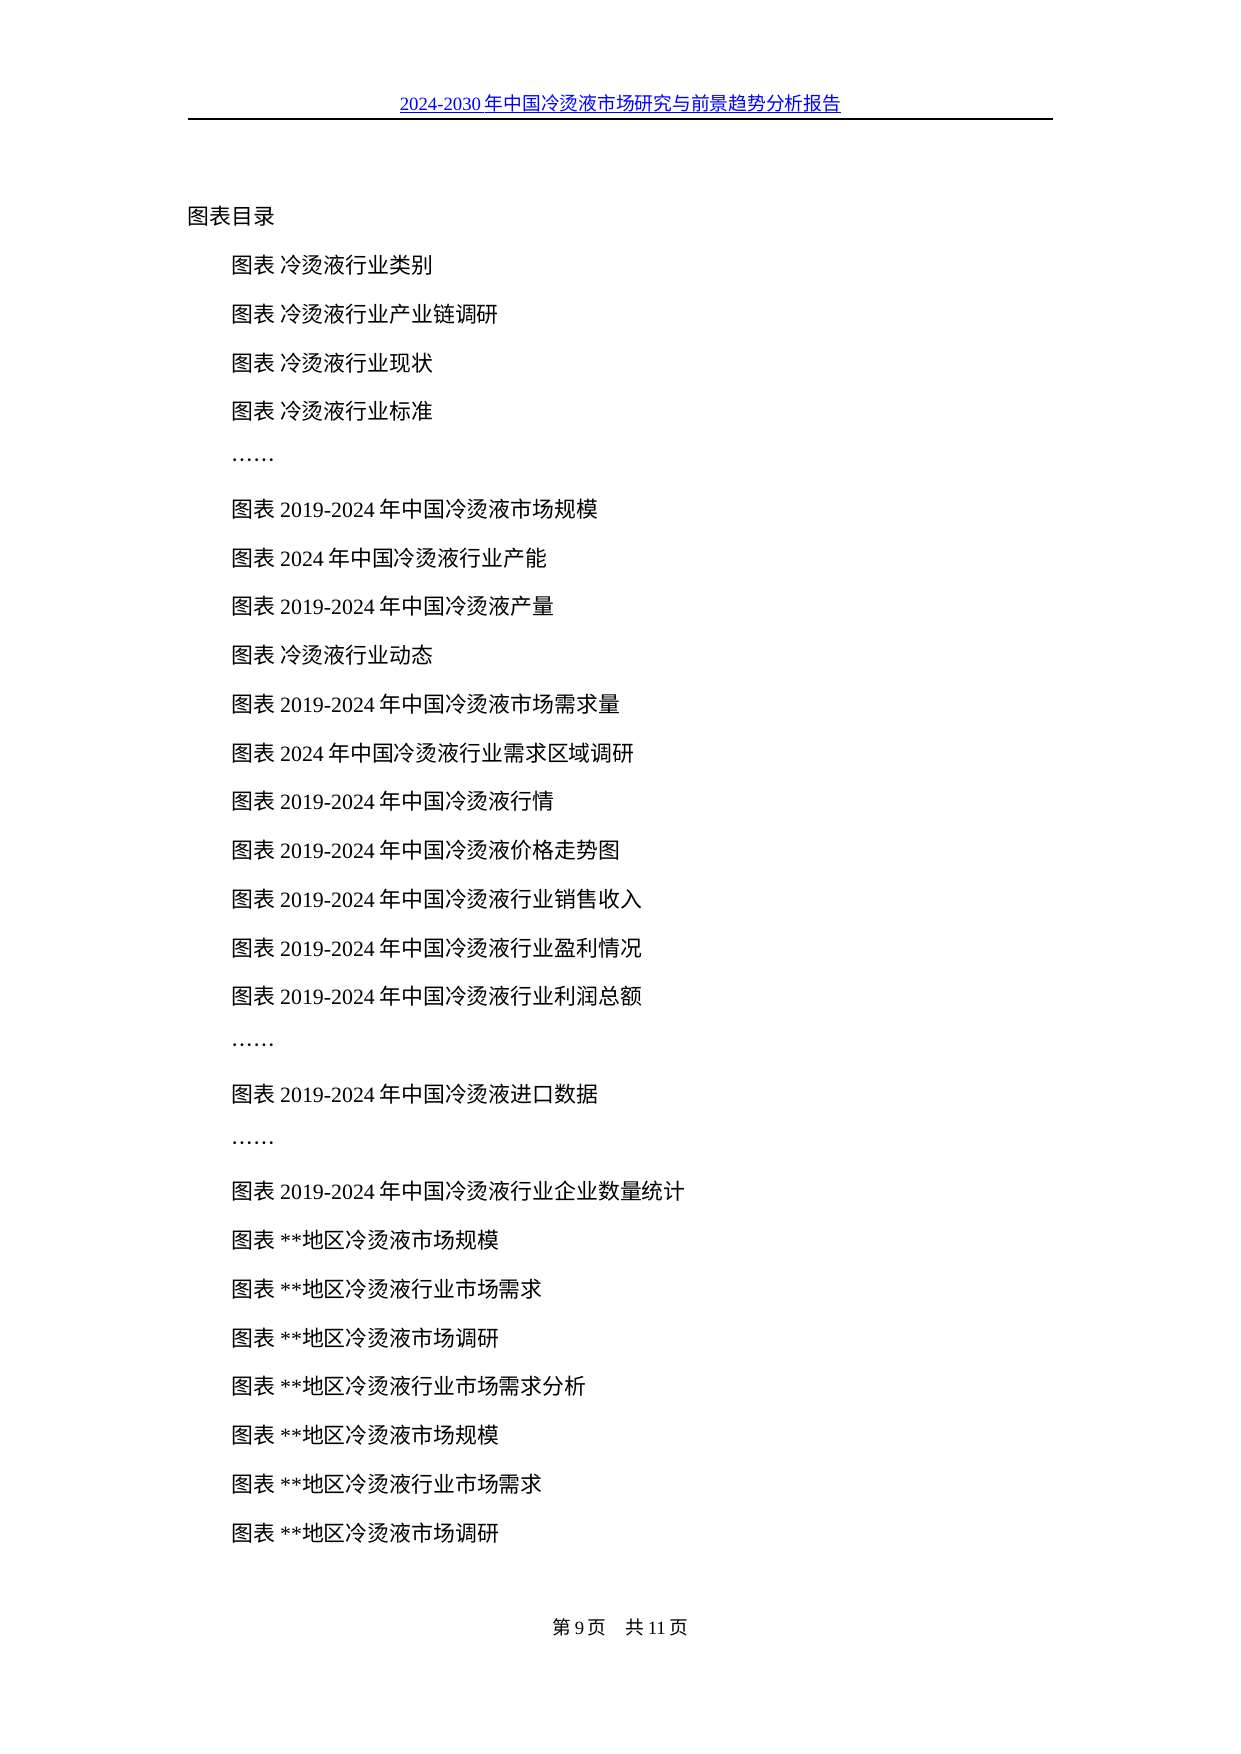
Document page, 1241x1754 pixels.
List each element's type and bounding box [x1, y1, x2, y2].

text [187, 150, 1053, 1548]
